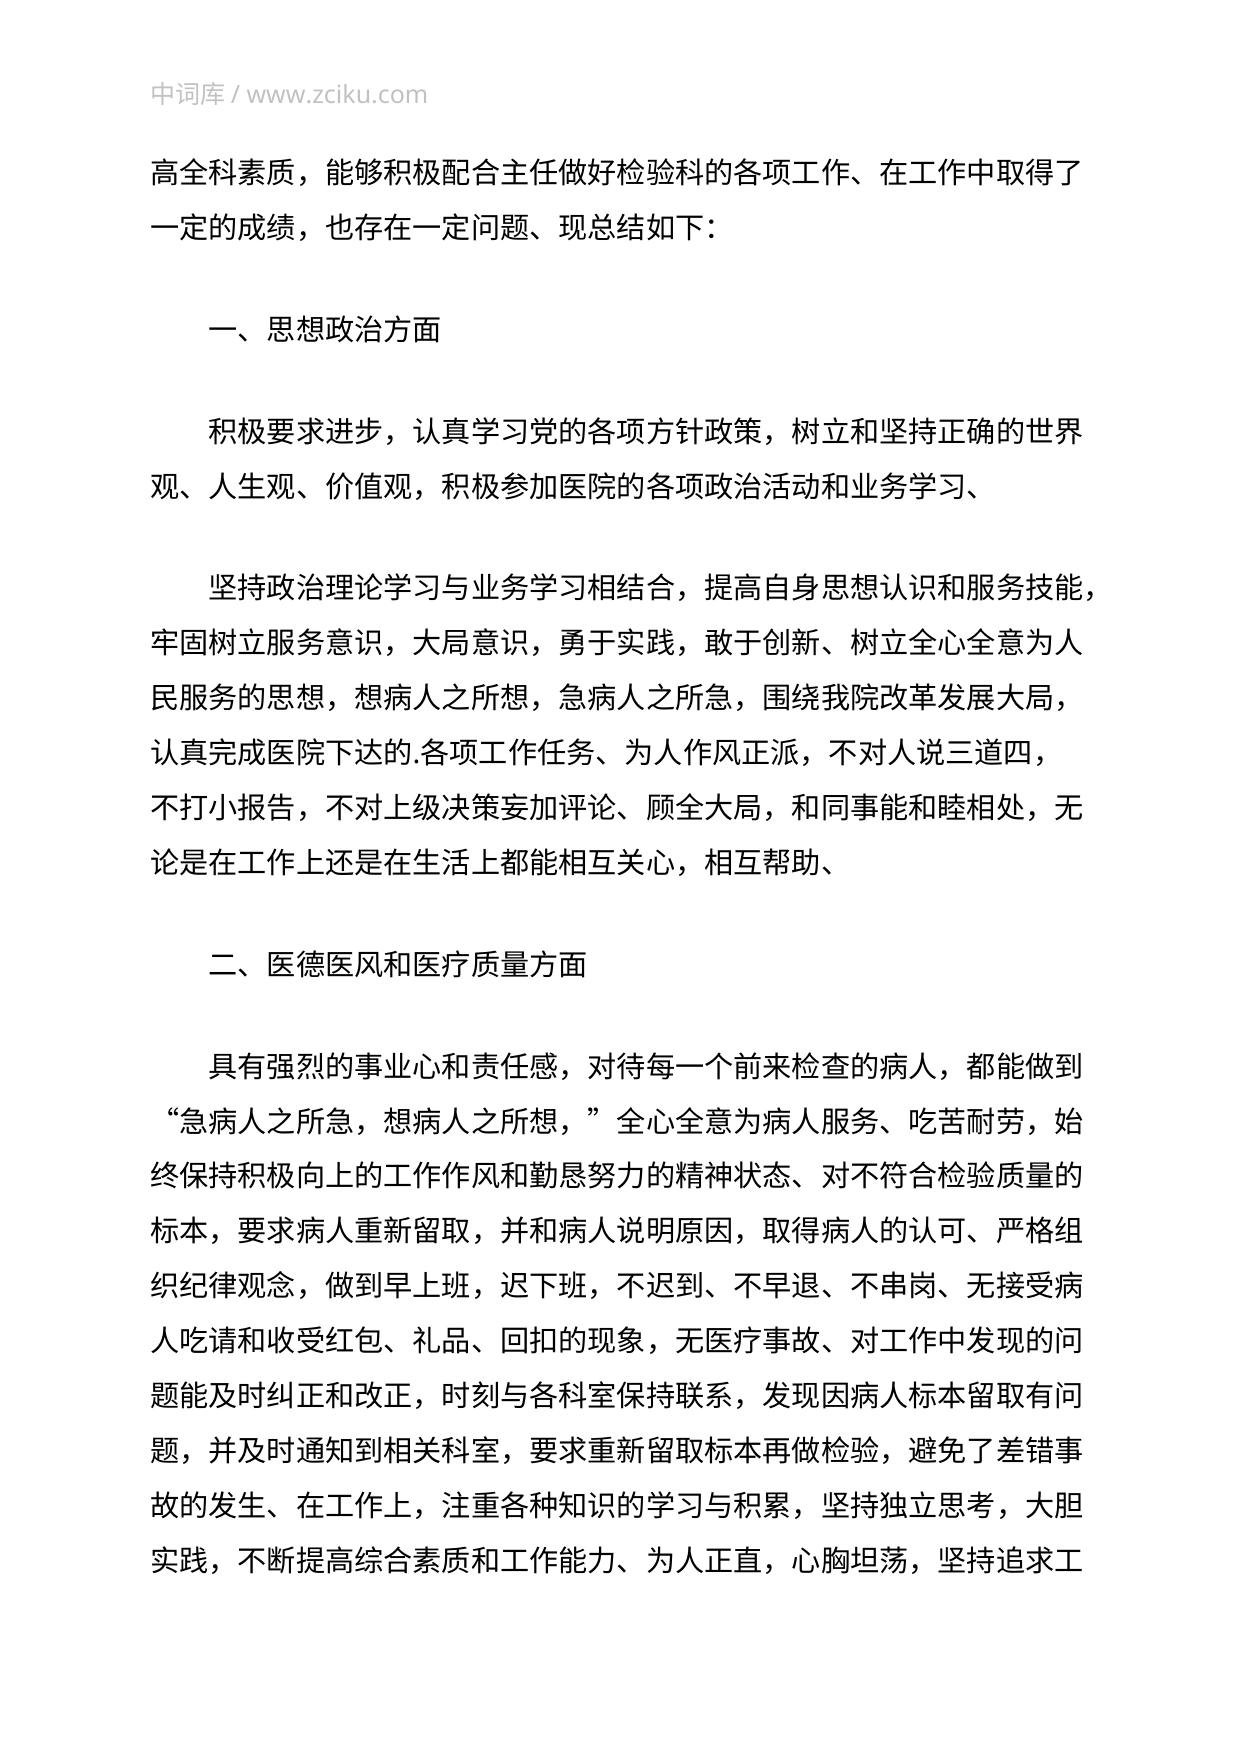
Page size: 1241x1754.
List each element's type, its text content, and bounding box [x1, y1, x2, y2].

text 二、医德医风和医疗质量方面 [150, 941, 1090, 984]
text 积极要求进步，认真学习党的各项方针政策，树立和坚持正确的世界观、人生观、价值观，积极参加医院的各项政治活动和业务学习、 [150, 408, 1090, 506]
text 一、思想政治方面 [150, 307, 1090, 349]
text 坚持政治理论学习与业务学习相结合，提高自身思想认识和服务技能，牢固树立服务意识，大局意识，勇于实践，敢于创新、树立全心全意为人民服务的思想，想病人之所想，急病人之所急，围绕我院改革发展大局，认真完成医院下达的.各项工作任务、为人作风正派，不对人说三道四，不打小报告，不对上级决策妄加评论、顾全大局，和同事能和睦相处，无论是在工作上还是在生活上都能相互关心，相互帮助、 [150, 565, 1090, 882]
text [150, 1043, 1090, 1579]
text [150, 150, 1090, 247]
